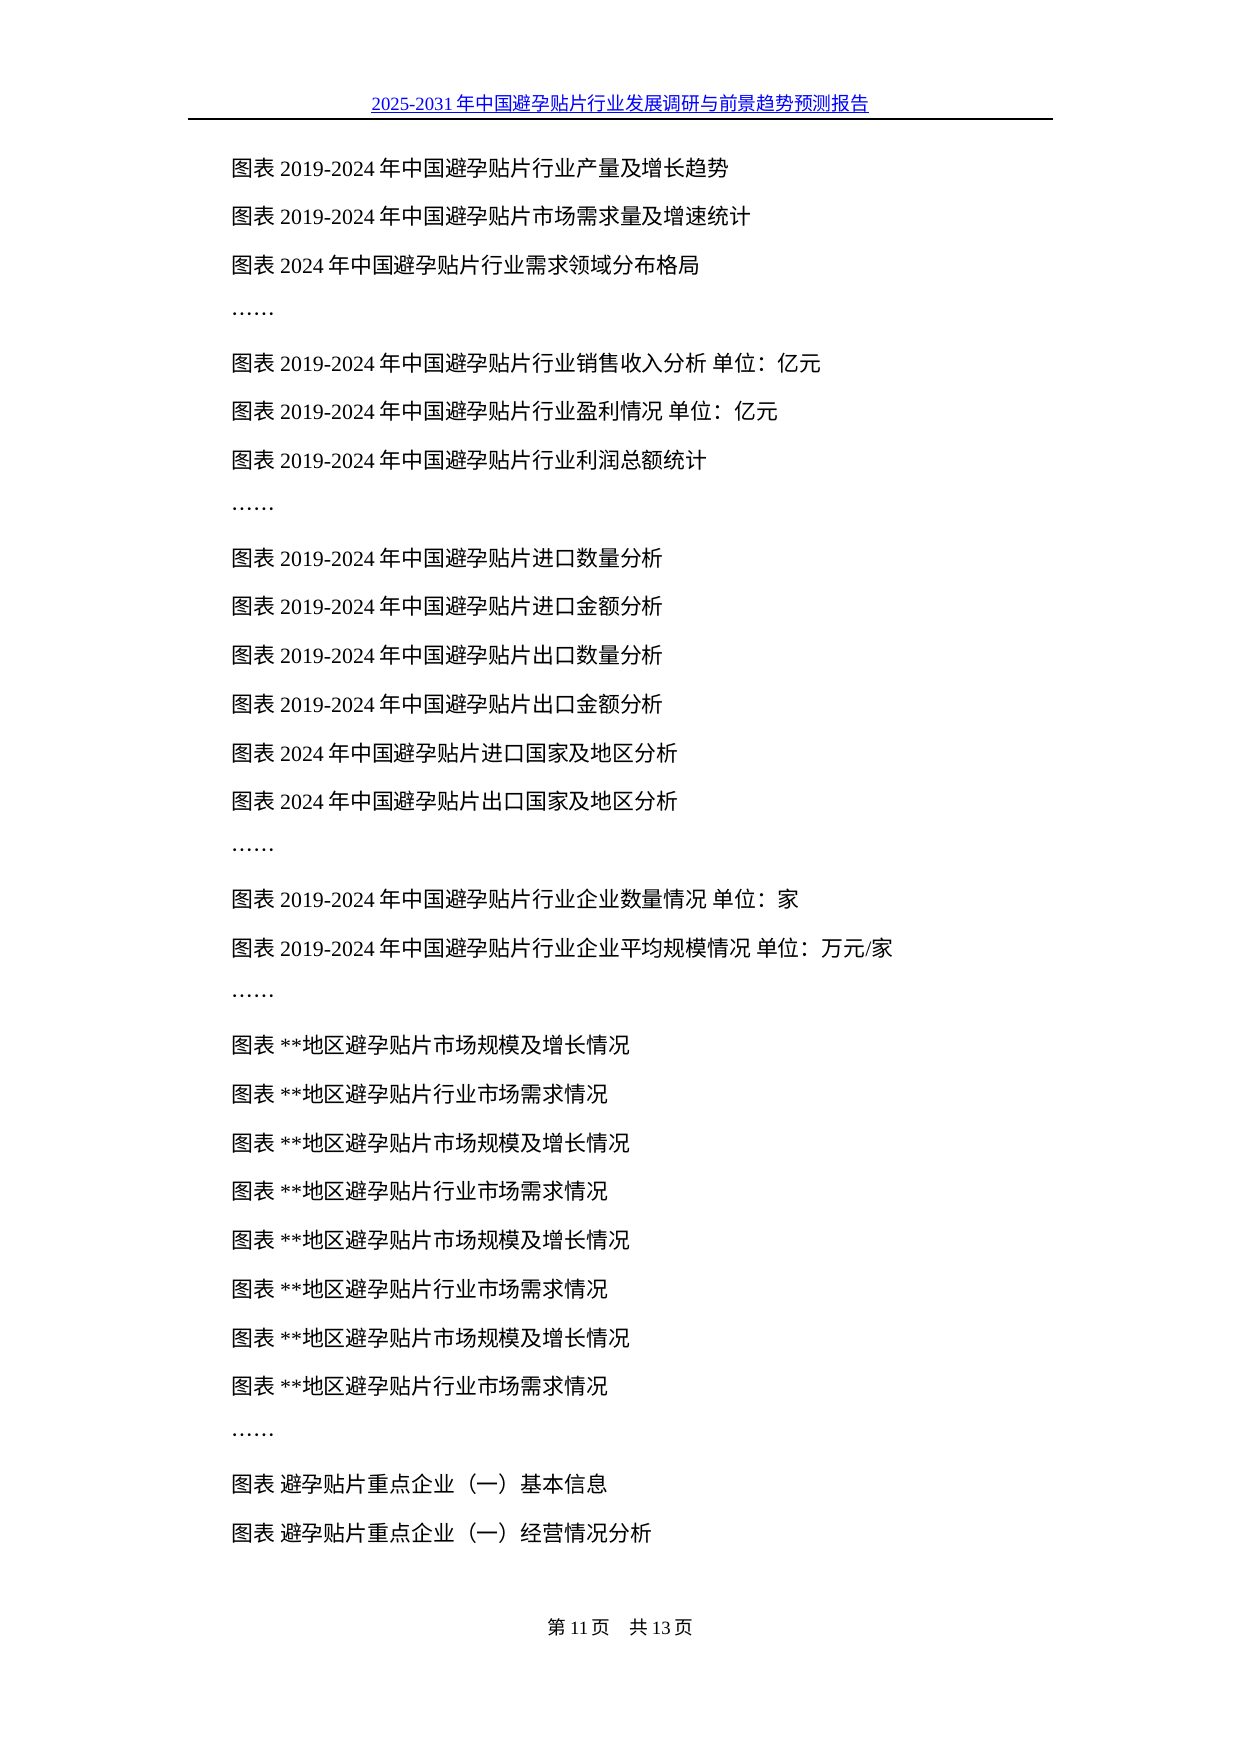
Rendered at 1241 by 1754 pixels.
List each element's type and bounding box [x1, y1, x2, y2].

text [187, 150, 1053, 1548]
